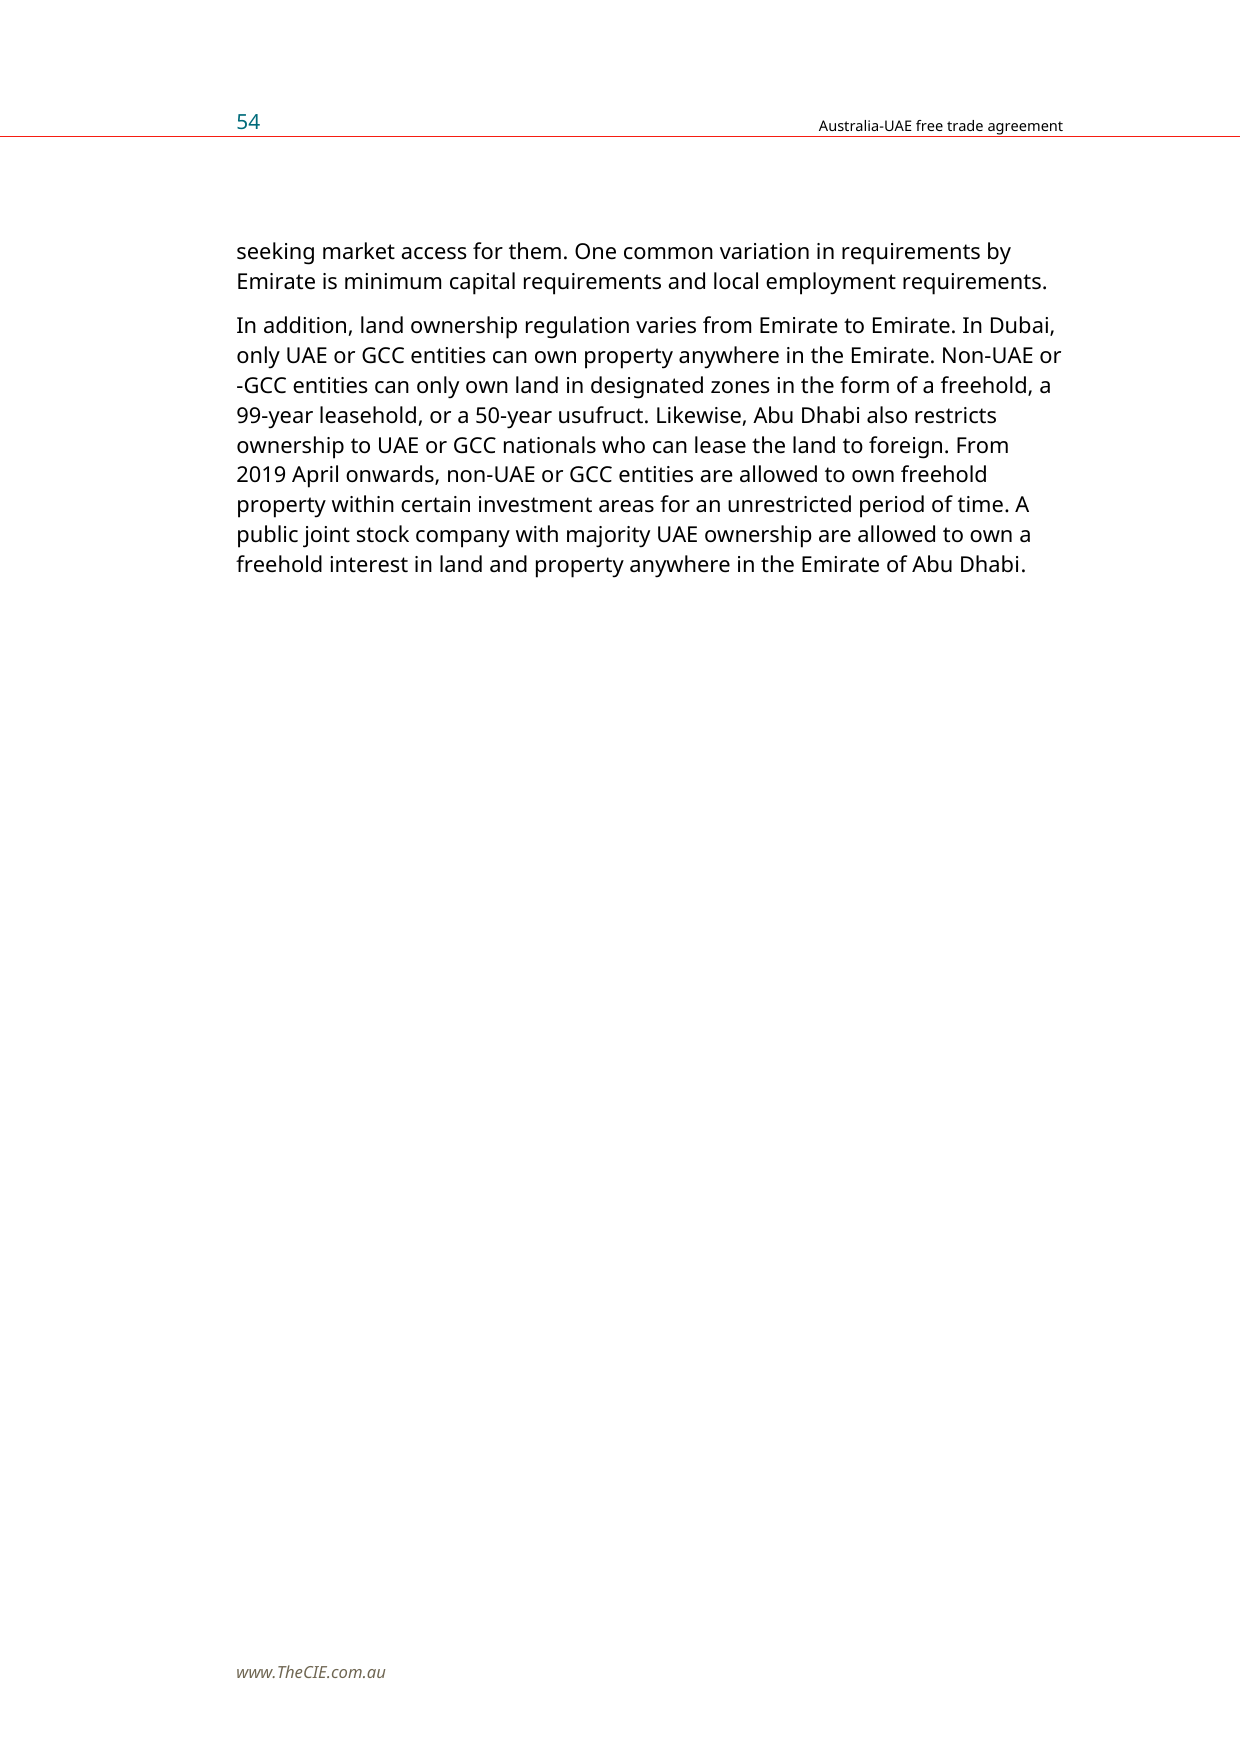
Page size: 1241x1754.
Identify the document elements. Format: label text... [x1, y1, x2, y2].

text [236, 236, 1063, 296]
text In addition, land ownership regulation varies from Emirate to Emirate. In Dubai, only UAE or GCC entities can own property anywhere in the Emirate. Non-UAE or -GCC entities can only own land in designated zones in the form of a freehold, a 99-year leasehold, or a 50-year usufruct. Likewise, Abu Dhabi also restricts ownership to UAE or GCC nationals who can lease the land to foreign. From 2019 April onwards, non-UAE or GCC entities are allowed to own freehold property within certain investment areas for an unrestricted period of time. A public joint stock company with majority UAE ownership are allowed to own a freehold interest in land and property anywhere in the Emirate of Abu Dhabi. [236, 311, 1063, 579]
